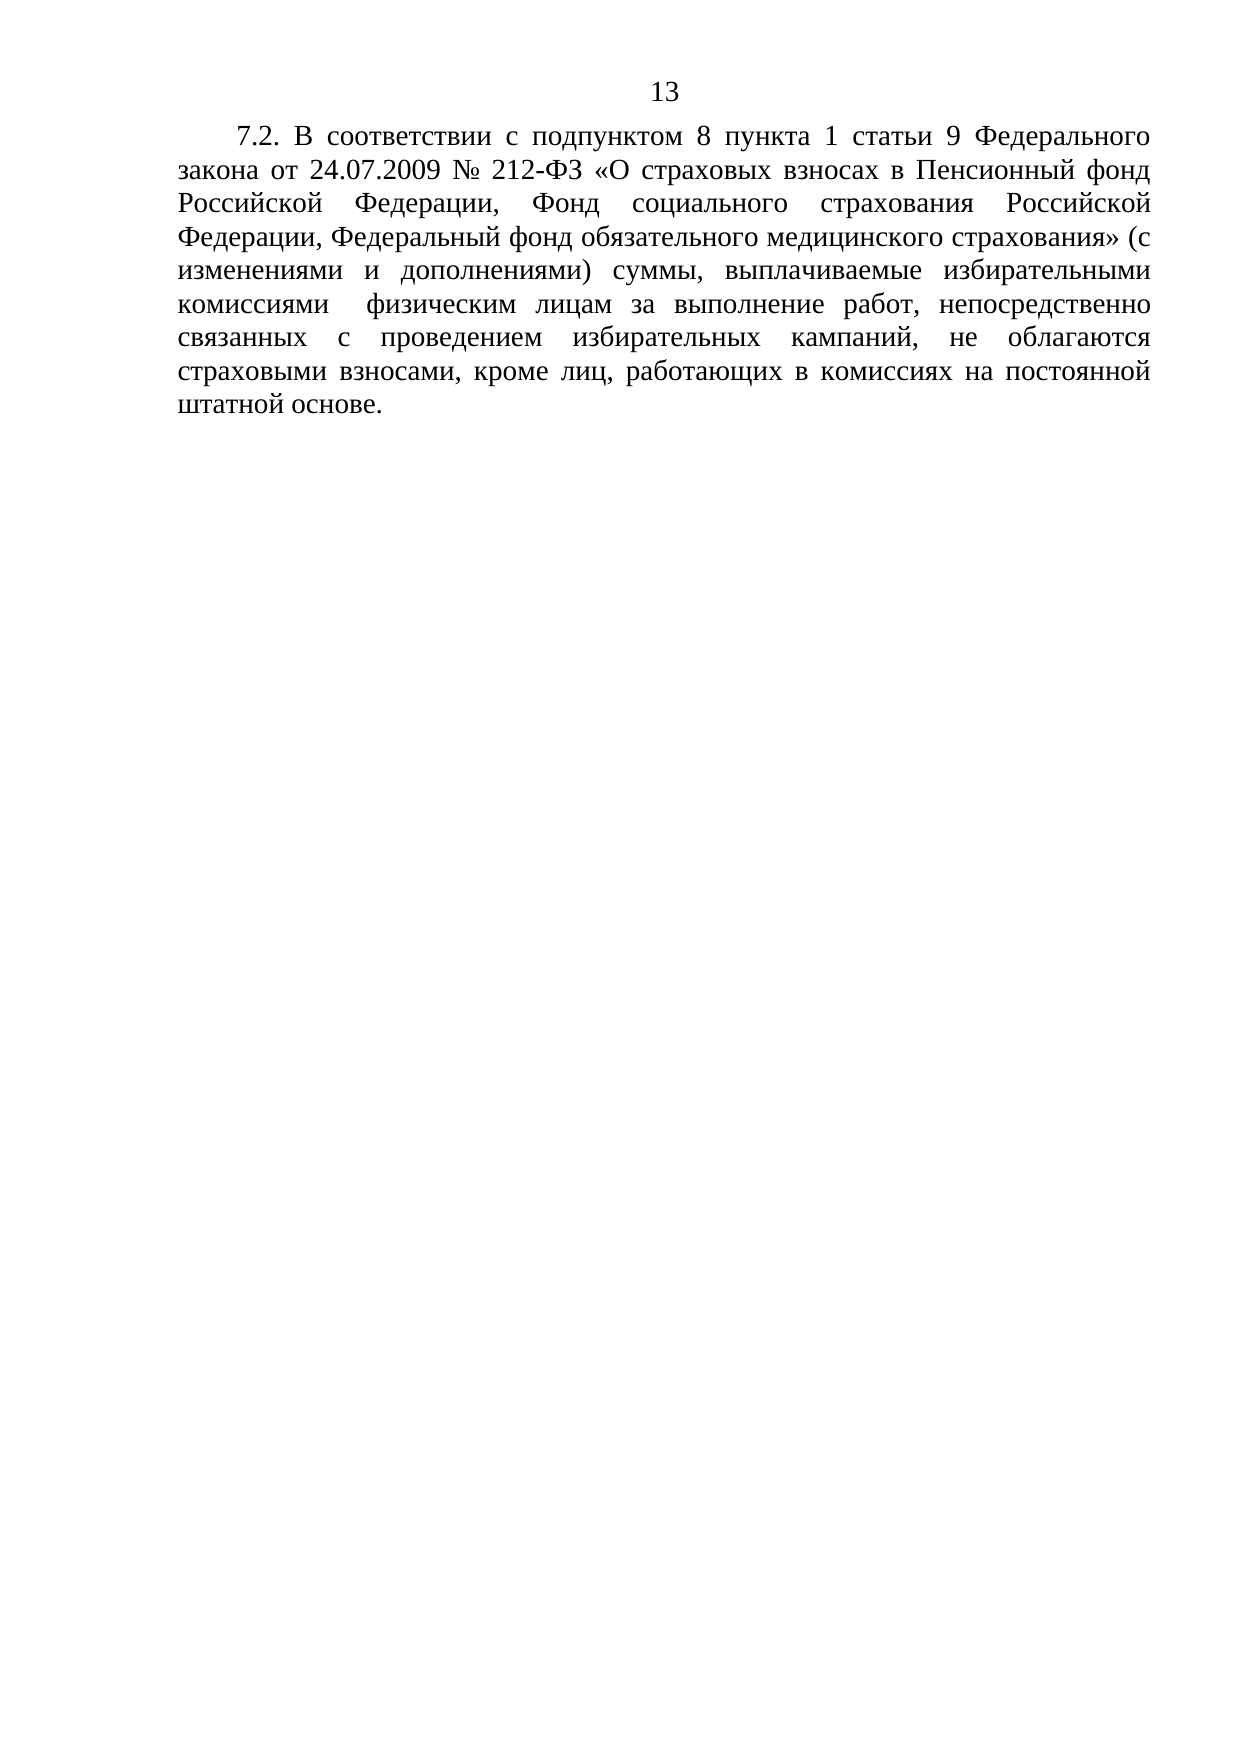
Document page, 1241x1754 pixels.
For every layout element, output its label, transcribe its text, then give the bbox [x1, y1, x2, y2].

text 7.2. В соответствии с подпунктом 8 пункта 1 статьи 9 Федерального закона от 24.07.2009 № 212-ФЗ «О страховых взносах в Пенсионный фонд Российской Федерации, Фонд социального страхования Российской Федерации, Федеральный фонд обязательного медицинского страхования» (с изменениями и дополнениями) суммы, выплачиваемые избирательными комиссиями физическим лицам за выполнение работ, непосредственно связанных с проведением избирательных кампаний, не облагаются страховыми взносами, кроме лиц, работающих в комиссиях на постоянной штатной основе. [177, 118, 1152, 420]
